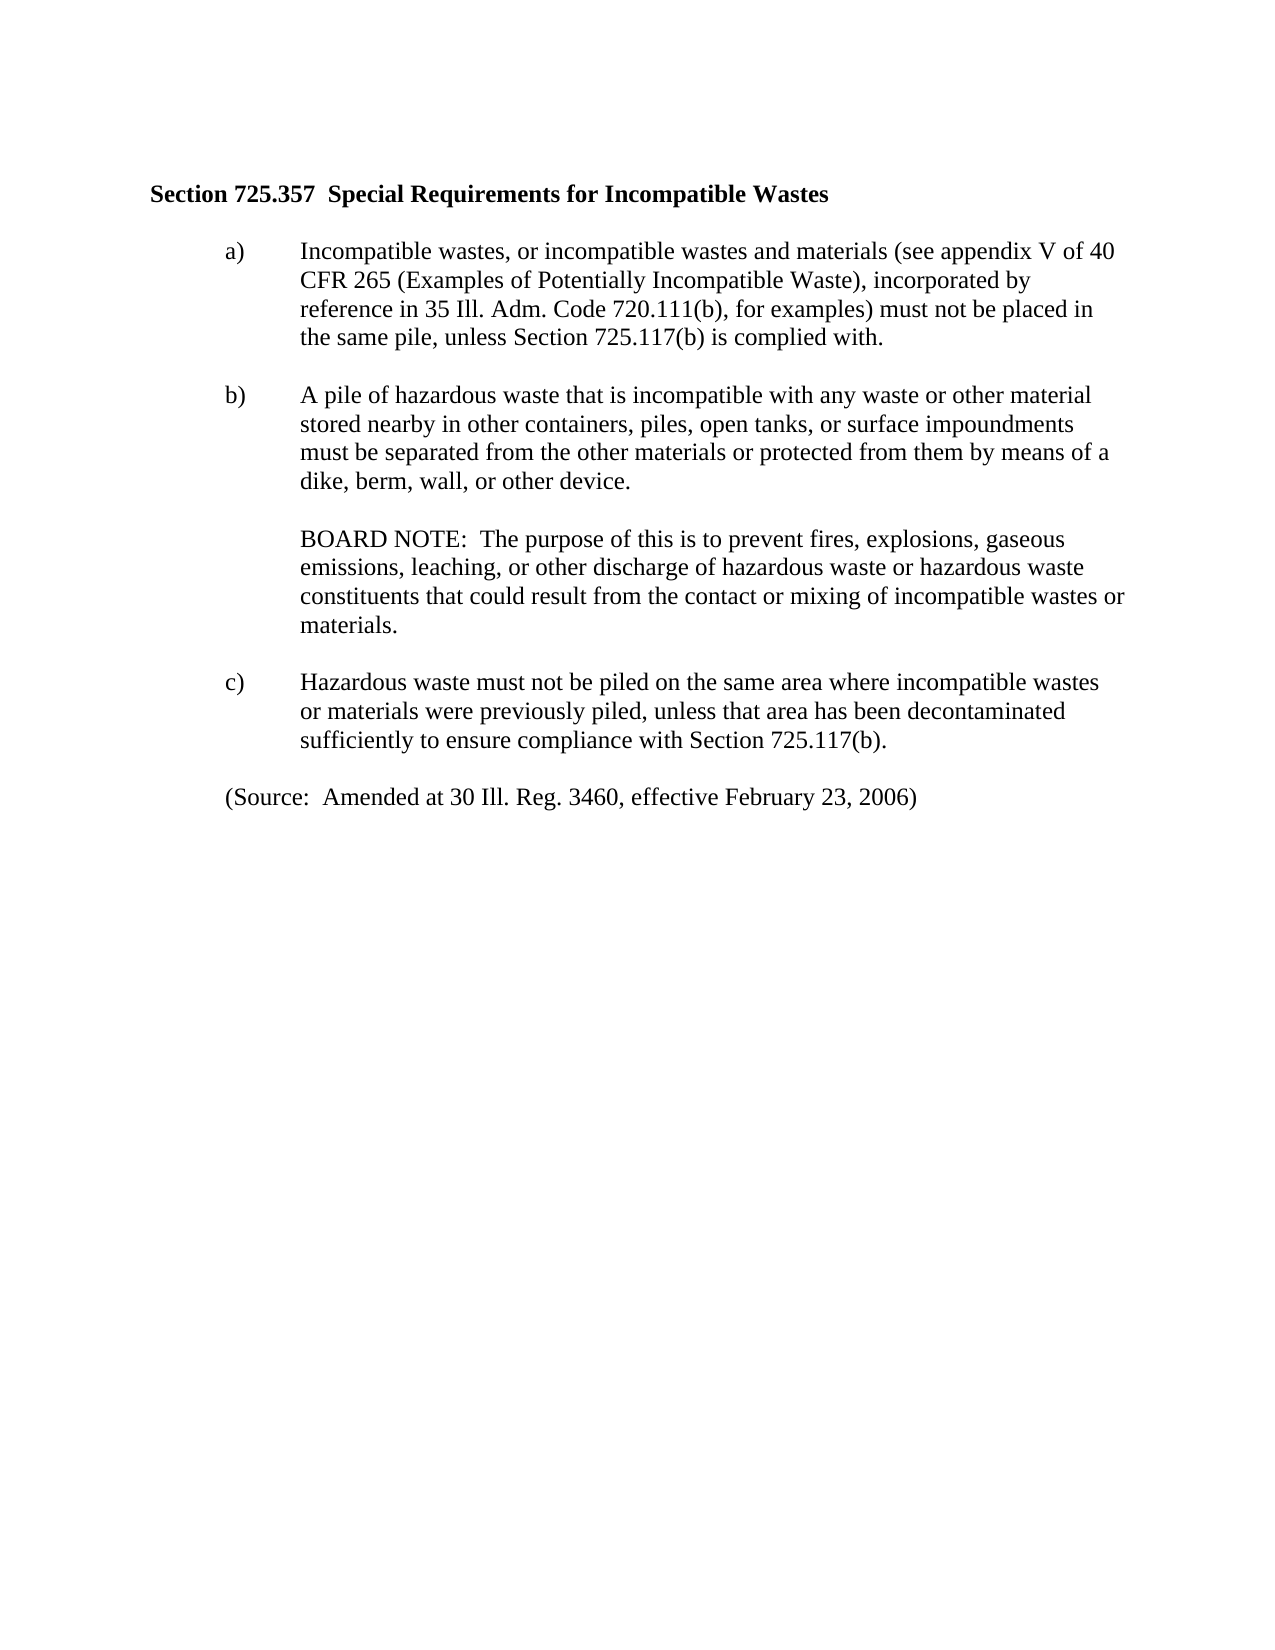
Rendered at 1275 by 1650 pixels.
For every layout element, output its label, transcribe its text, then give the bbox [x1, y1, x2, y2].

text b) A pile of hazardous waste that is incompatible with any waste or other material stored nearby in other containers, piles, open tanks, or surface impoundments must be separated from the other materials or protected from them by means of a dike, berm, wall, or other device. [225, 380, 1125, 495]
text (Source: Amended at 30 Ill. Reg. 3460, effective February 23, 2006) [225, 782, 1125, 811]
text c) Hazardous waste must not be piled on the same area where incompatible wastes or materials were previously piled, unless that area has been decontaminated sufficiently to ensure compliance with Section 725.117(b). [225, 667, 1125, 754]
text BOARD NOTE: The purpose of this is to prevent fires, explosions, gaseous emissions, leaching, or other discharge of hazardous waste or hazardous waste constituents that could result from the contact or mixing of incompatible wastes or materials. [225, 524, 1125, 639]
text a) Incompatible wastes, or incompatible wastes and materials (see appendix V of 40 CFR 265 (Examples of Potentially Incompatible Waste), incorporated by reference in 35 Ill. Adm. Code 720.111(b), for examples) must not be placed in the same pile, unless Section 725.117(b) is complied with. [225, 236, 1125, 351]
text Section 725.357 Special Requirements for Incompatible Wastes [150, 179, 1125, 207]
